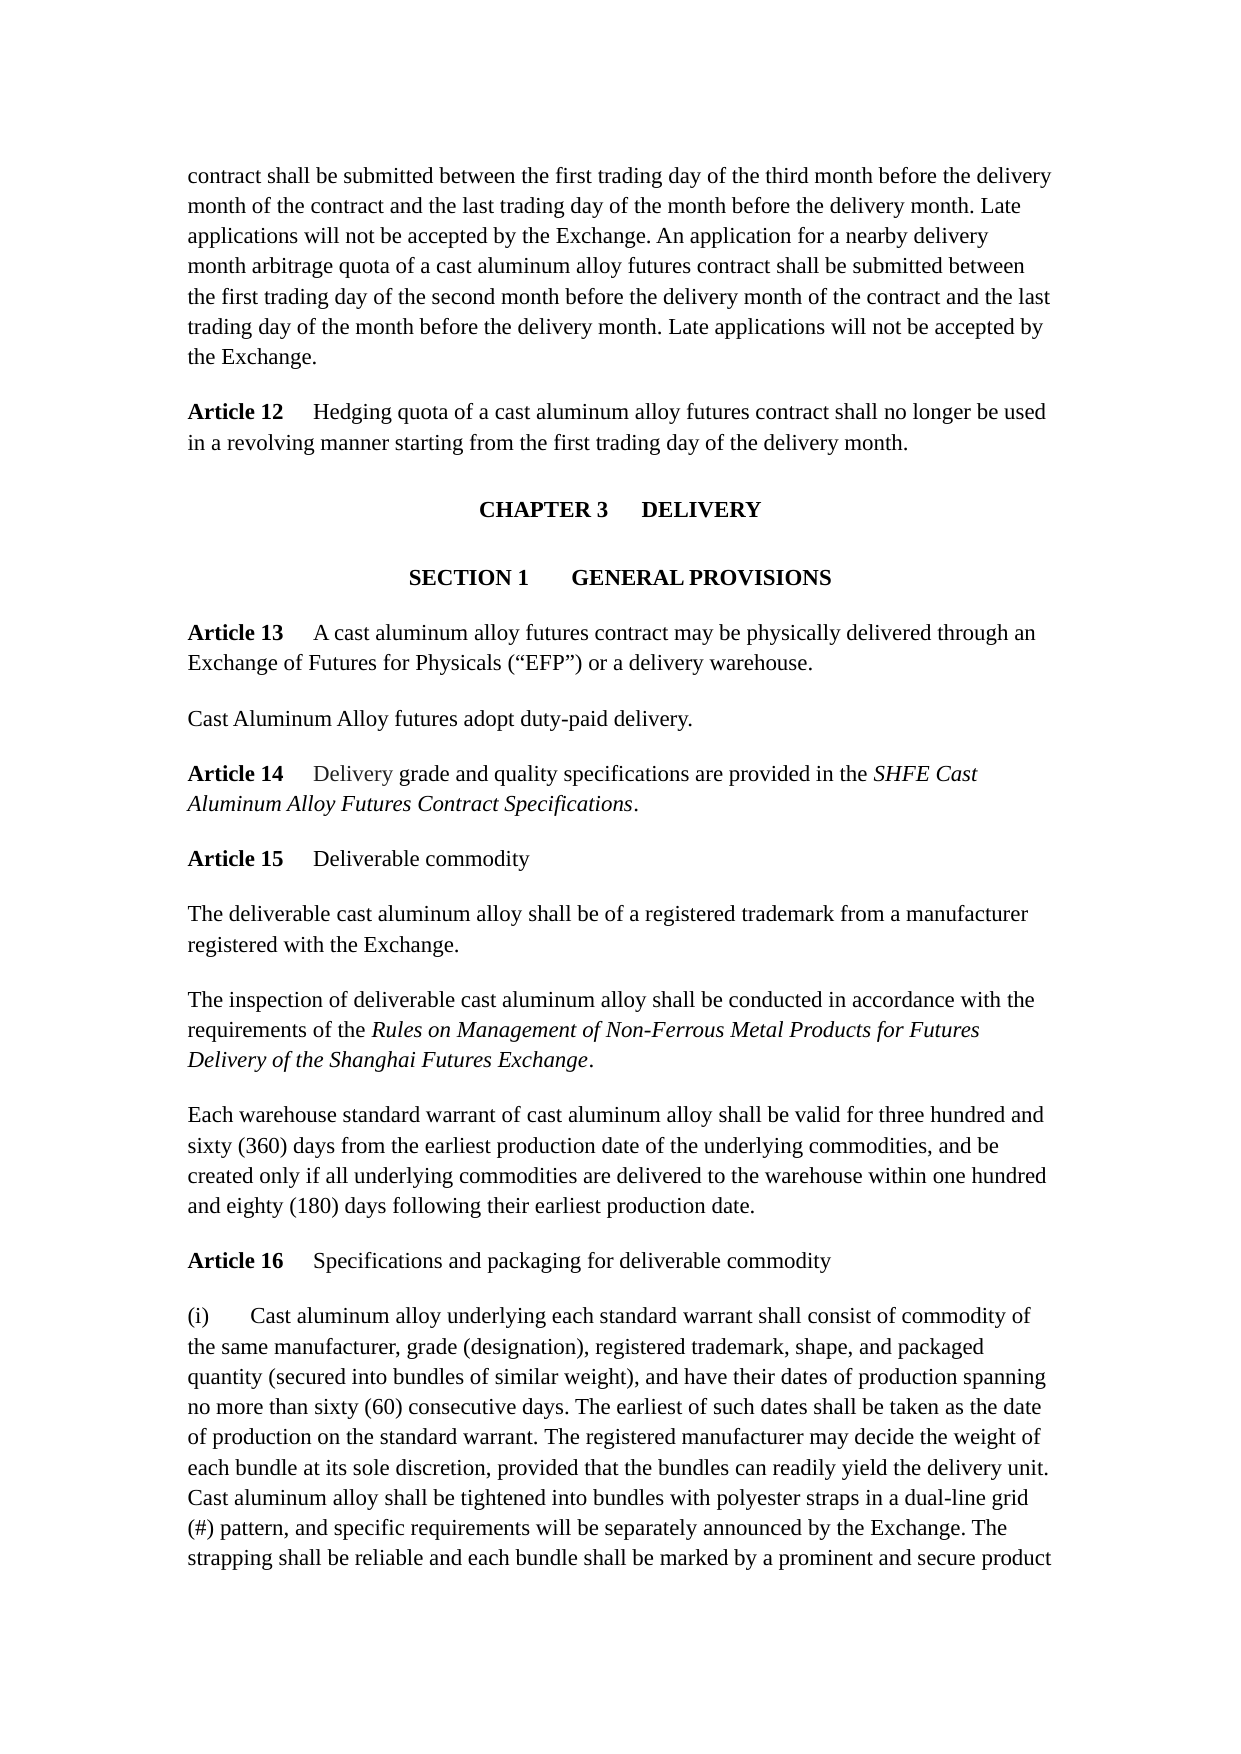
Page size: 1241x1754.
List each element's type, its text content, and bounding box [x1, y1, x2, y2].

text Article 14 Delivery grade and quality specifications are provided in the SHFE Cast Aluminum Alloy Futures Contract Specifications. [187, 760, 1053, 816]
text Article 15 Deliverable commodity [187, 845, 1053, 872]
text CHAPTER 3 DELIVERY [187, 496, 1053, 523]
text Each warehouse standard warrant of cast aluminum alloy shall be valid for three hundred and sixty (360) days from the earliest production date of the underlying commodities, and be created only if all underlying commodities are delivered to the warehouse within one hundred and eighty (180) days following their earliest production date. [187, 1102, 1053, 1218]
text The inspection of deliverable cast aluminum alloy shall be conducted in accordance with the requirements of the Rules on Management of Non-Ferrous Metal Products for Futures Delivery of the Shanghai Futures Exchange. [187, 986, 1053, 1073]
text Article 12 Hedging quota of a cast aluminum alloy futures contract shall no longer be used in a revolving manner starting from the first trading day of the delivery month. [187, 398, 1053, 455]
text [187, 1303, 1053, 1571]
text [187, 162, 1053, 369]
text Article 16 Specifications and packaging for deliverable commodity [187, 1247, 1053, 1274]
text The deliverable cast aluminum alloy shall be of a registered trademark from a manufacturer registered with the Exchange. [187, 901, 1053, 957]
text Cast Aluminum Alloy futures adopt duty-paid delivery. [187, 705, 1053, 731]
text SECTION 1 GENERAL PROVISIONS [187, 564, 1053, 590]
text Article 13 A cast aluminum alloy futures contract may be physically delivered through an Exchange of Futures for Physicals (“EFP”) or a delivery warehouse. [187, 619, 1053, 676]
